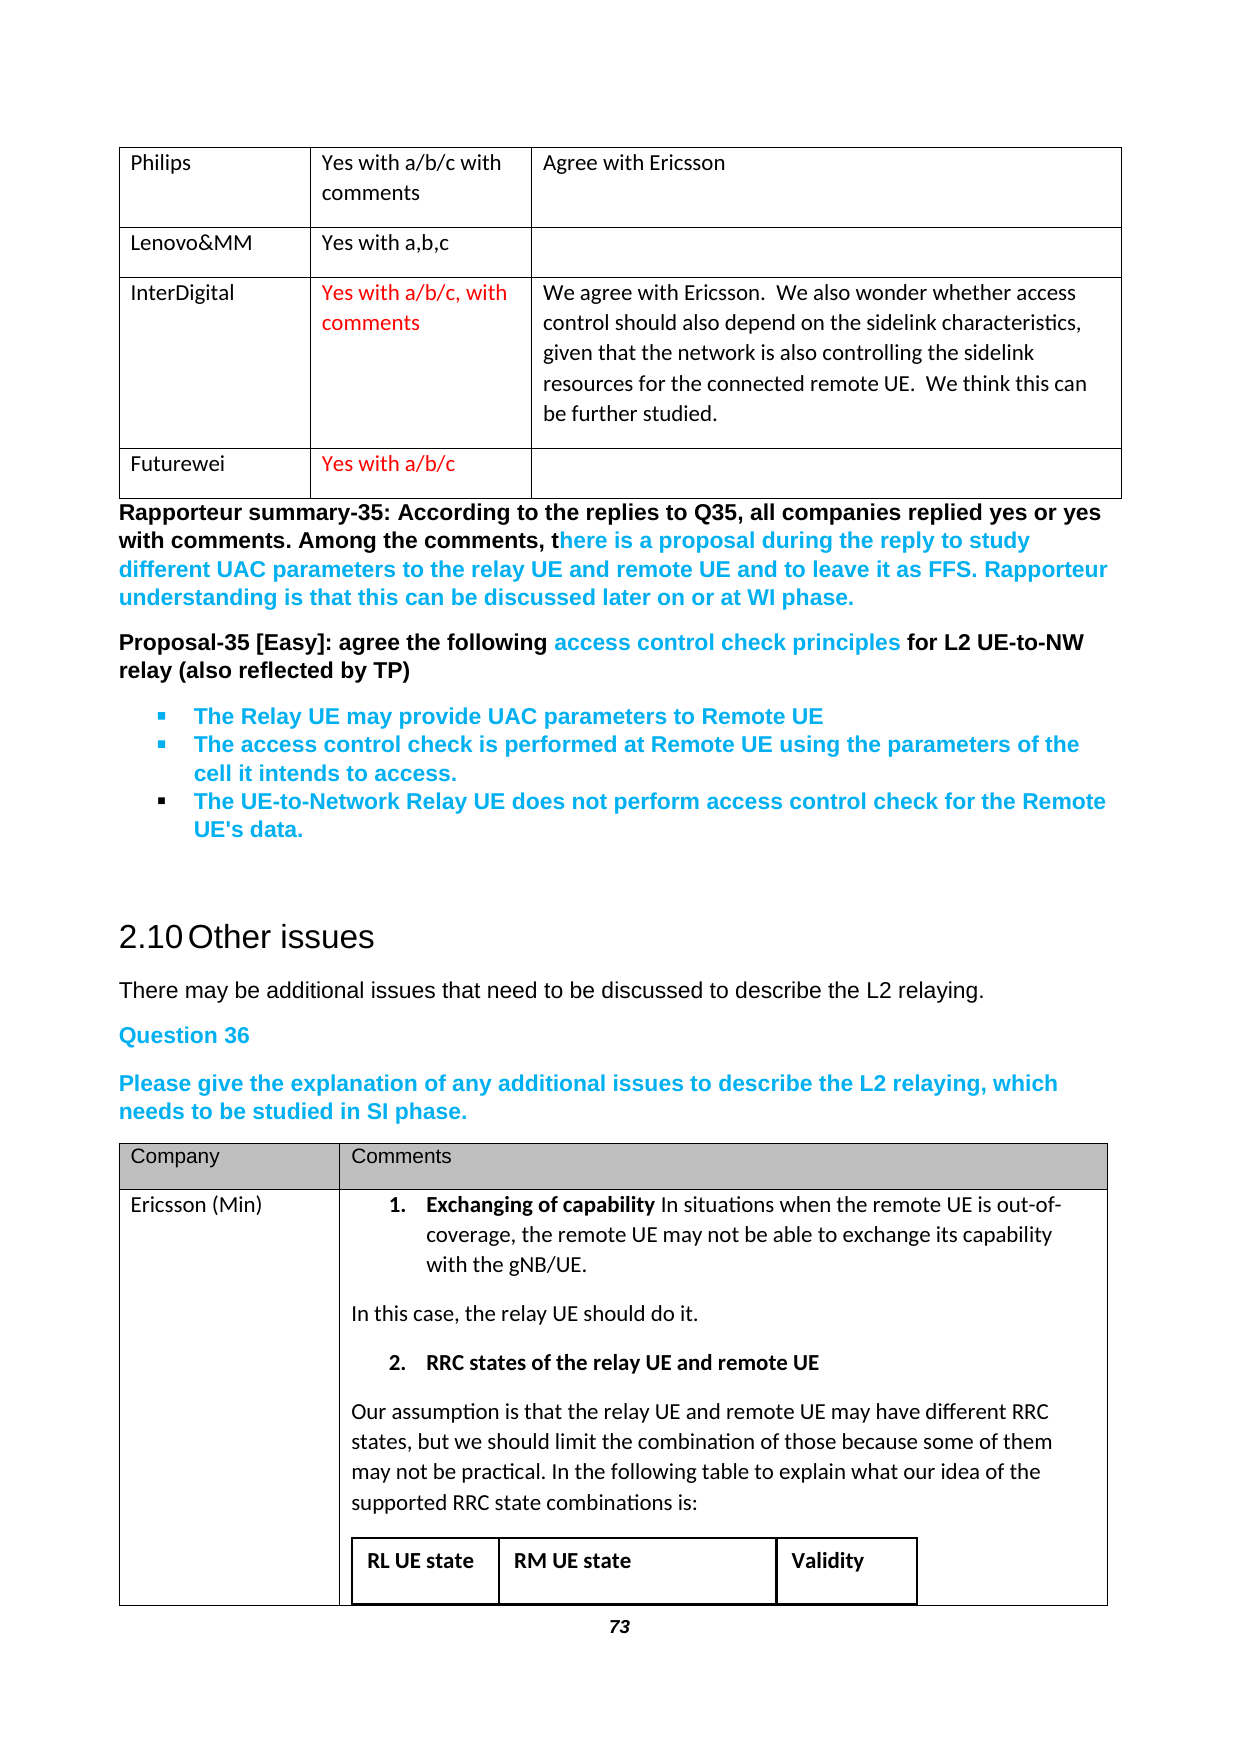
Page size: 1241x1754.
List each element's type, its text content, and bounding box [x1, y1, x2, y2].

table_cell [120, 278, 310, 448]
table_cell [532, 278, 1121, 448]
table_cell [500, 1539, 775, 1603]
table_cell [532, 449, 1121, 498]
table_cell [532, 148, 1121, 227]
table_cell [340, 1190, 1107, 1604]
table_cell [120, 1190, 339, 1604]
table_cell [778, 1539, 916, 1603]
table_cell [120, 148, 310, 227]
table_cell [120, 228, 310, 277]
subtitle Question 36 [118, 1022, 1122, 1049]
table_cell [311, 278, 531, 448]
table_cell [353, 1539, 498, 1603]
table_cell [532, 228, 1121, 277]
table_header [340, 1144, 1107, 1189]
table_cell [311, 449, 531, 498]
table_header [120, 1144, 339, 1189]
text There may be additional issues that need to be discussed to describe the L2 relaying. [118, 977, 1122, 1003]
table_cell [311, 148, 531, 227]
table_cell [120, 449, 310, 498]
subtitle Other issues [118, 917, 1122, 955]
text Please give the explanation of any additional issues to describe the L2 relaying, which needs to be studied in SI phase. [118, 1069, 1122, 1124]
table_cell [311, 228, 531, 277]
